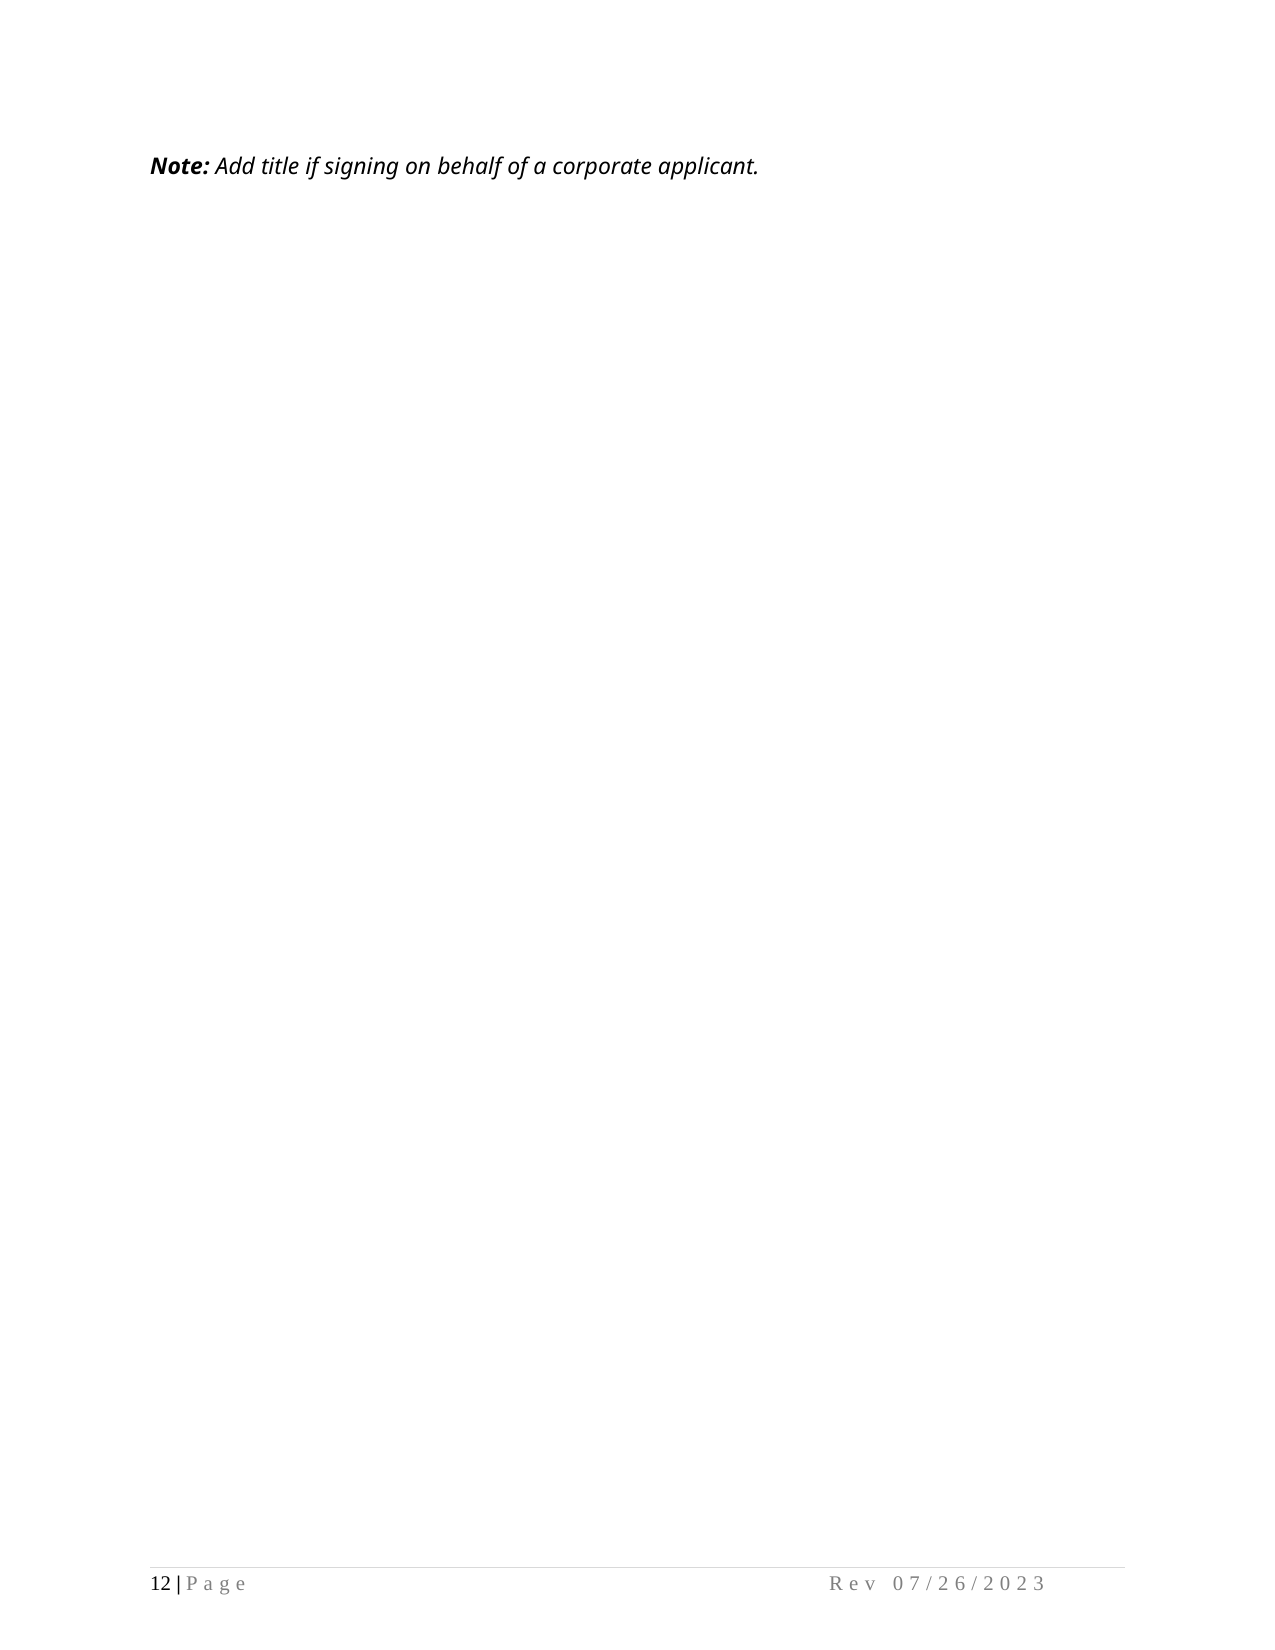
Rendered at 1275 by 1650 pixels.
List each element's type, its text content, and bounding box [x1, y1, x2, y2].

text Note: Add title if signing on behalf of a corporate applicant. [150, 150, 1125, 181]
